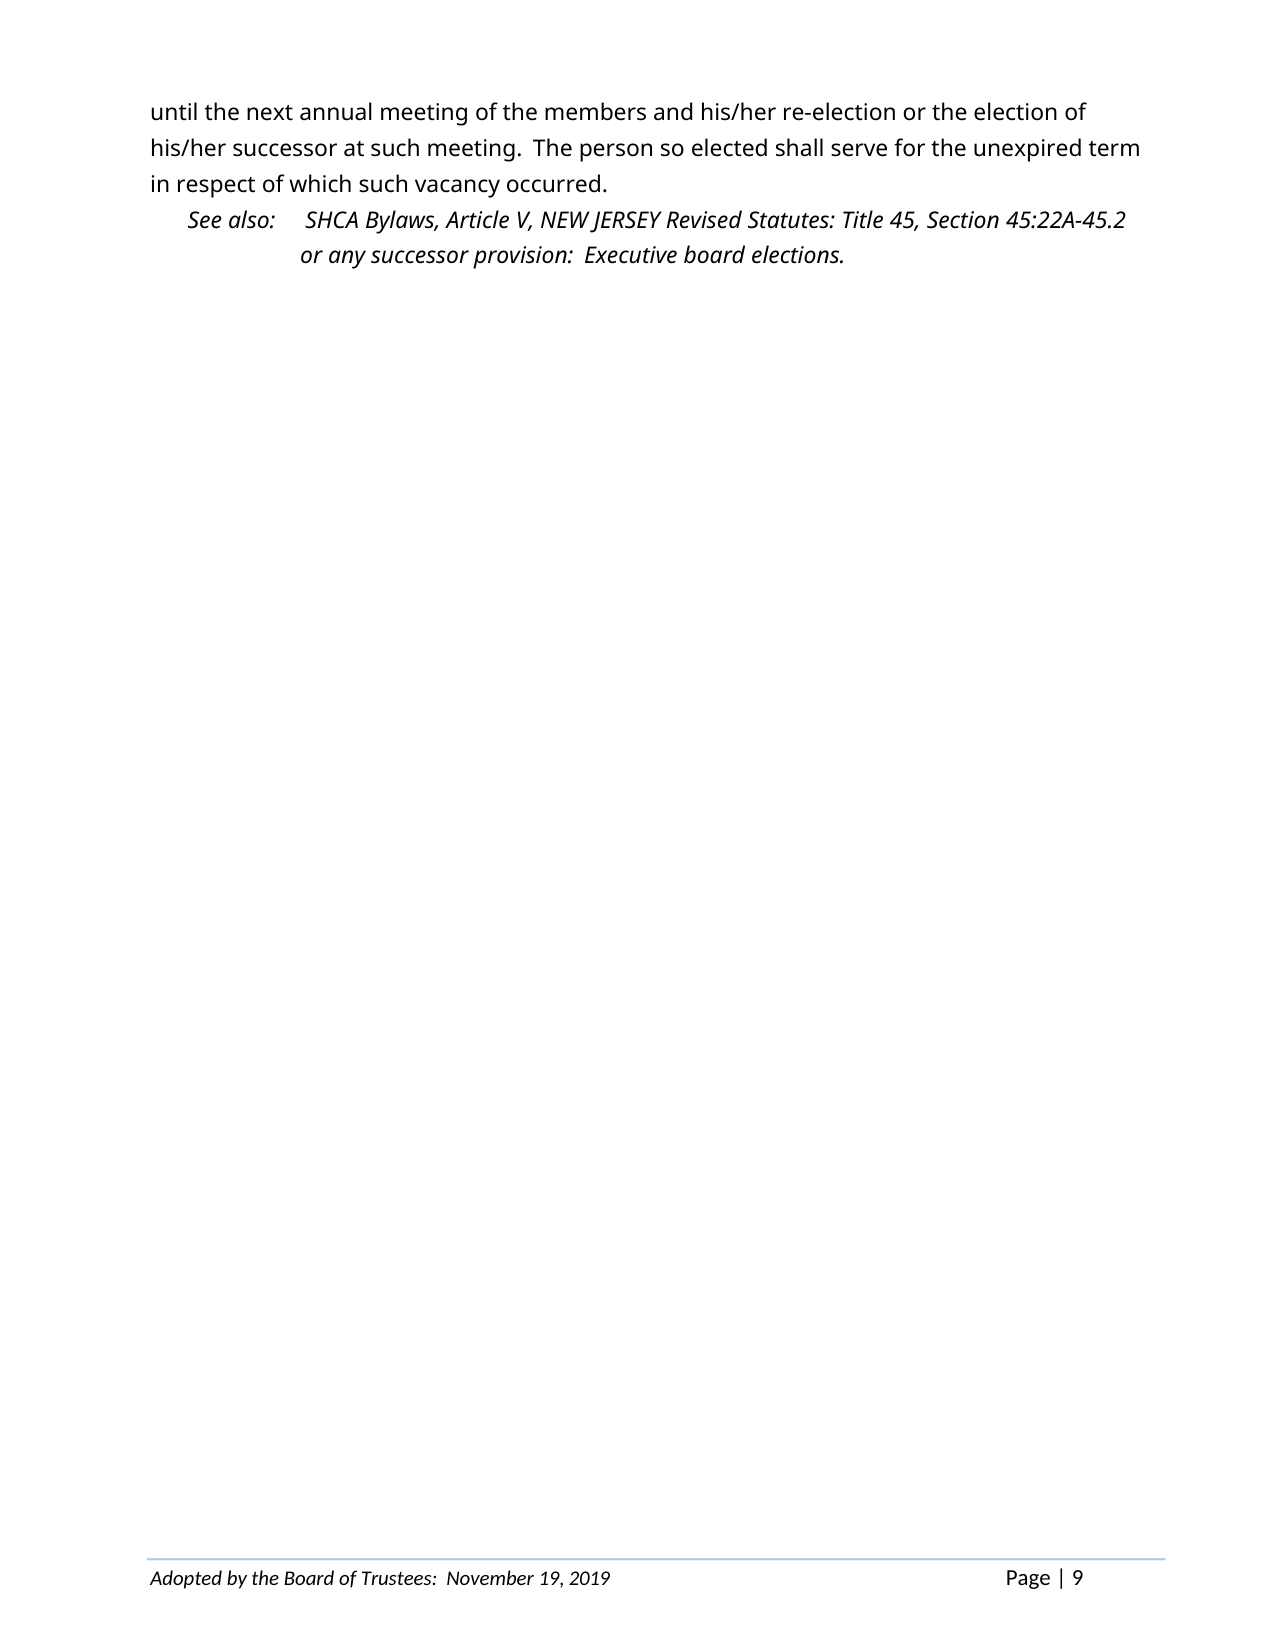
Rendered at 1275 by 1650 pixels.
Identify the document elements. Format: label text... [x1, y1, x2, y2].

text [150, 96, 1155, 199]
text See also: SHCA Bylaws, Article V, NEW JERSEY Revised Statutes: Title 45, Section 45:22A-45.2 or any successor provision: Executive board elections. [187, 204, 1139, 270]
